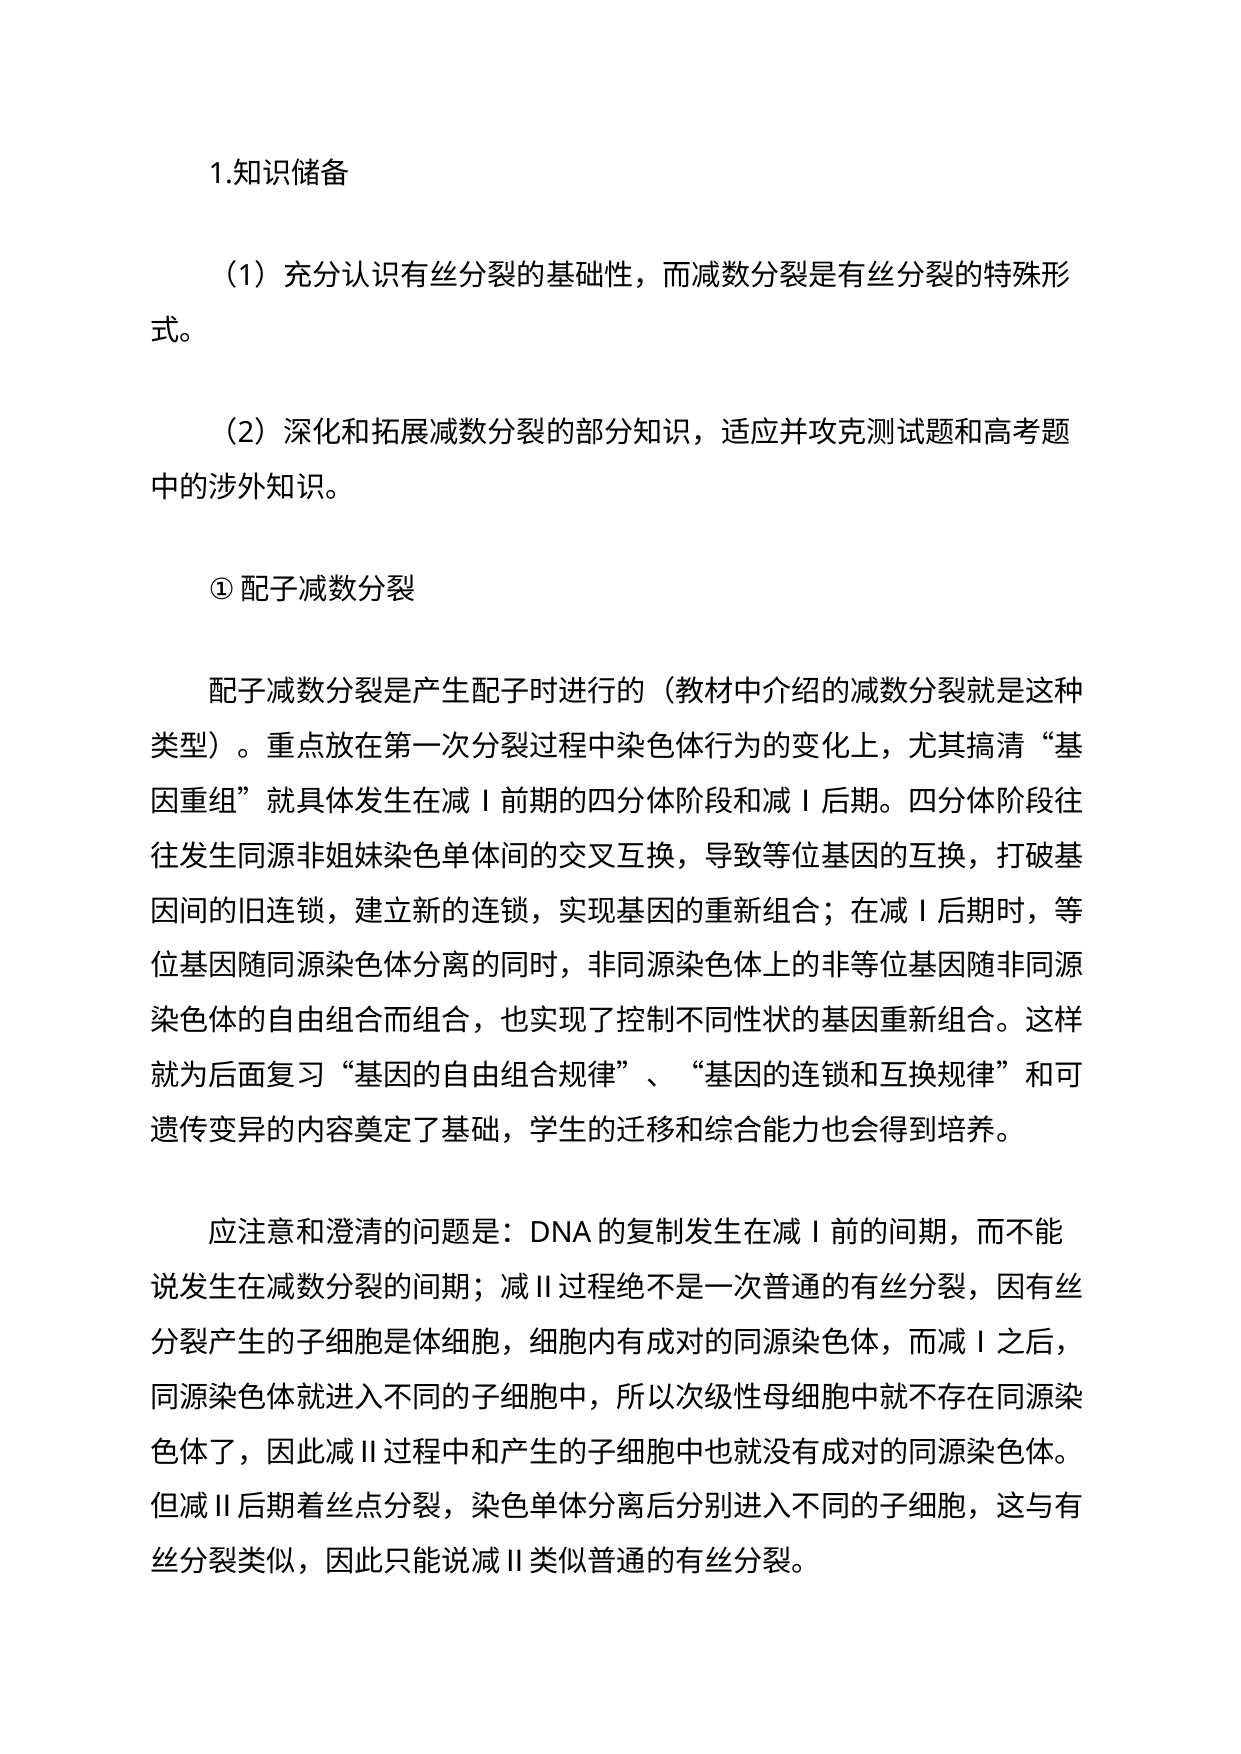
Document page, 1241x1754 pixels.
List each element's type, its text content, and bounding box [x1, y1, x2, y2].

text 应注意和澄清的问题是：DNA的复制发生在减Ⅰ前的间期，而不能说发生在减数分裂的间期；减Ⅱ过程绝不是一次普通的有丝分裂，因有丝分裂产生的子细胞是体细胞，细胞内有成对的同源染色体，而减Ⅰ之后，同源染色体就进入不同的子细胞中，所以次级性母细胞中就不存在同源染色体了，因此减Ⅱ过程中和产生的子细胞中也就没有成对的同源染色体。但减Ⅱ后期着丝点分裂，染色单体分离后分别进入不同的子细胞，这与有丝分裂类似，因此只能说减Ⅱ类似普通的有丝分裂。 [150, 1208, 1090, 1580]
text ①配子减数分裂 [150, 566, 1090, 608]
text （1）充分认识有丝分裂的基础性，而减数分裂是有丝分裂的特殊形式。 [150, 252, 1090, 349]
text 配子减数分裂是产生配子时进行的（教材中介绍的减数分裂就是这种类型）。重点放在第一次分裂过程中染色体行为的变化上，尤其搞清“基因重组”就具体发生在减Ⅰ前期的四分体阶段和减Ⅰ后期。四分体阶段往往发生同源非姐妹染色单体间的交叉互换，导致等位基因的互换，打破基因间的旧连锁，建立新的连锁，实现基因的重新组合；在减Ⅰ后期时，等位基因随同源染色体分离的同时，非同源染色体上的非等位基因随非同源染色体的自由组合而组合，也实现了控制不同性状的基因重新组合。这样就为后面复习“基因的自由组合规律”、“基因的连锁和互换规律”和可遗传变异的内容奠定了基础，学生的迁移和综合能力也会得到培养。 [150, 667, 1090, 1149]
text 1.知识储备 [150, 150, 1090, 192]
text （2）深化和拓展减数分裂的部分知识，适应并攻克测试题和高考题中的涉外知识。 [150, 409, 1090, 506]
